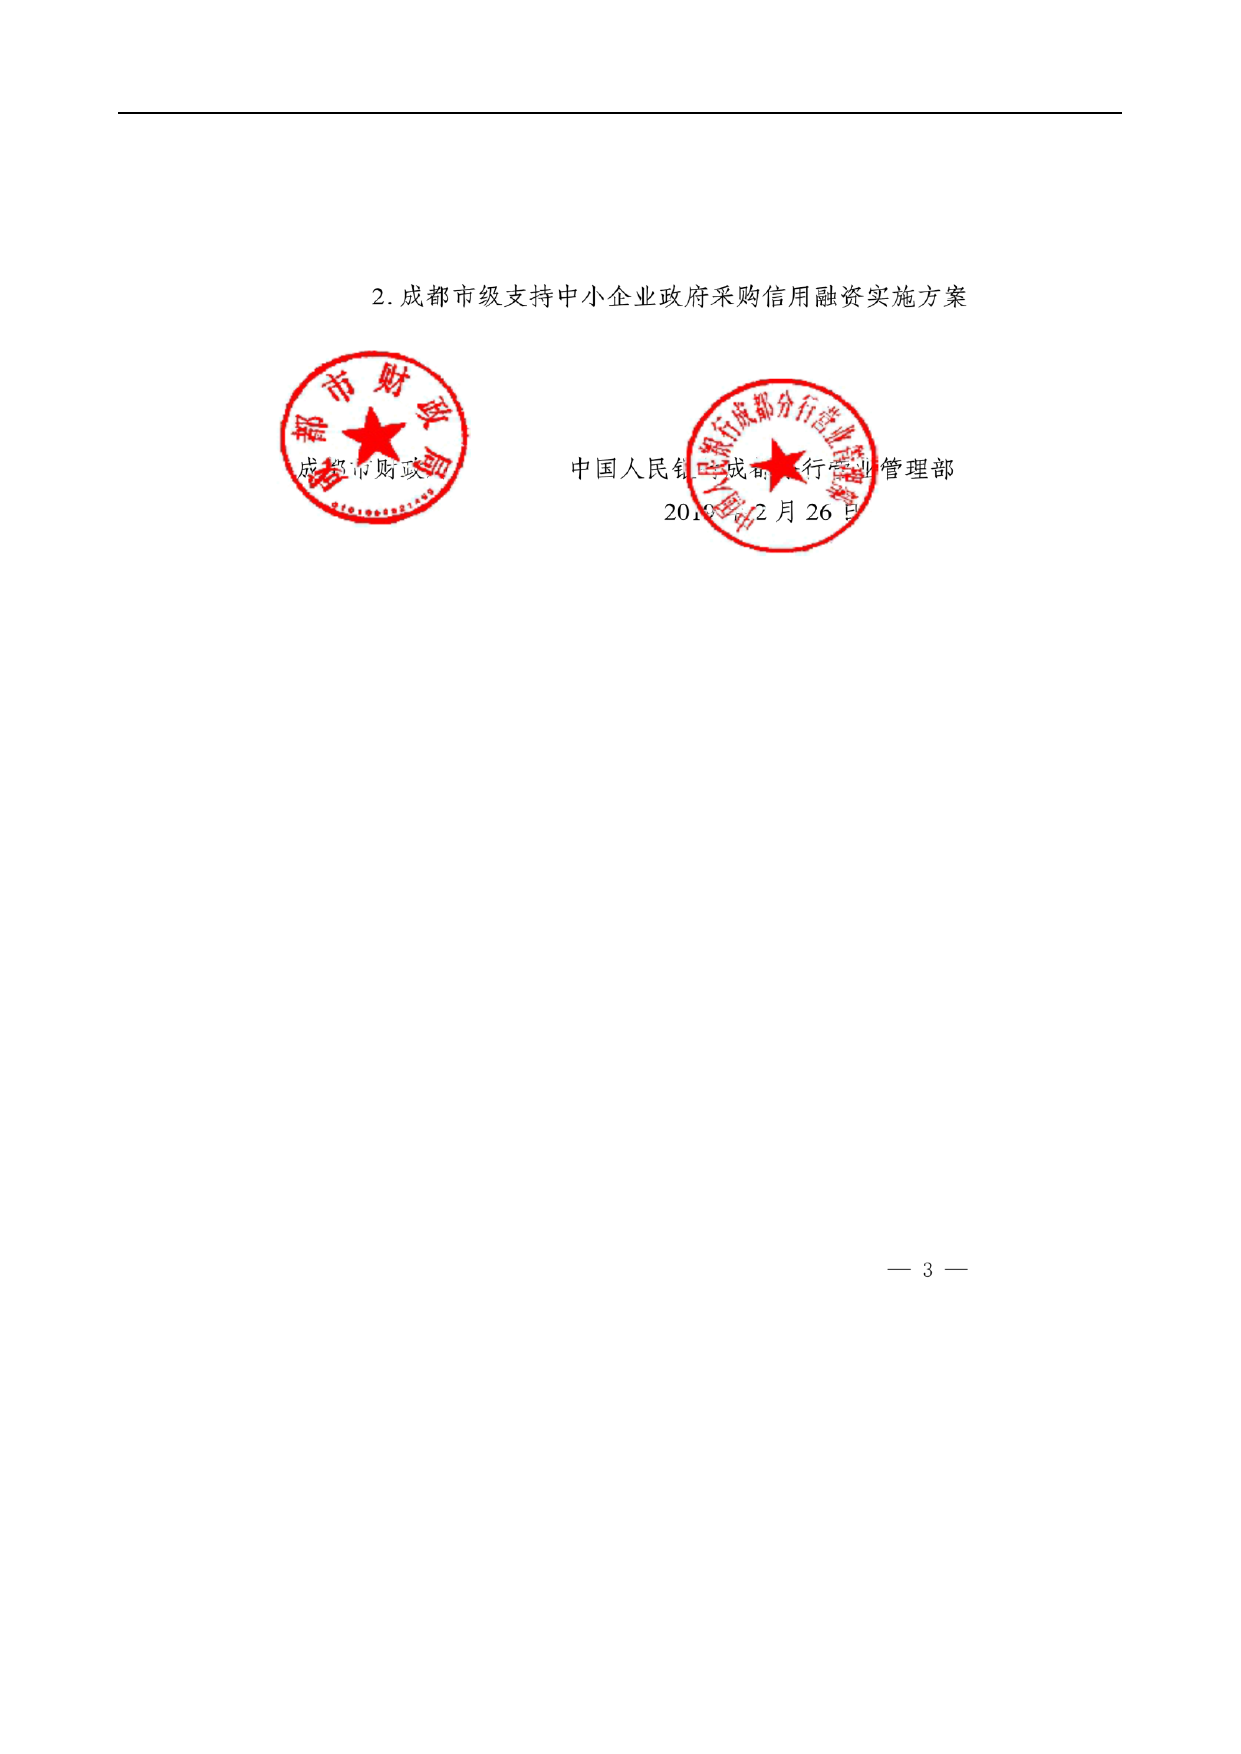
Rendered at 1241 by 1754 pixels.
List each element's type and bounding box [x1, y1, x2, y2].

picture [118, 118, 1092, 1376]
